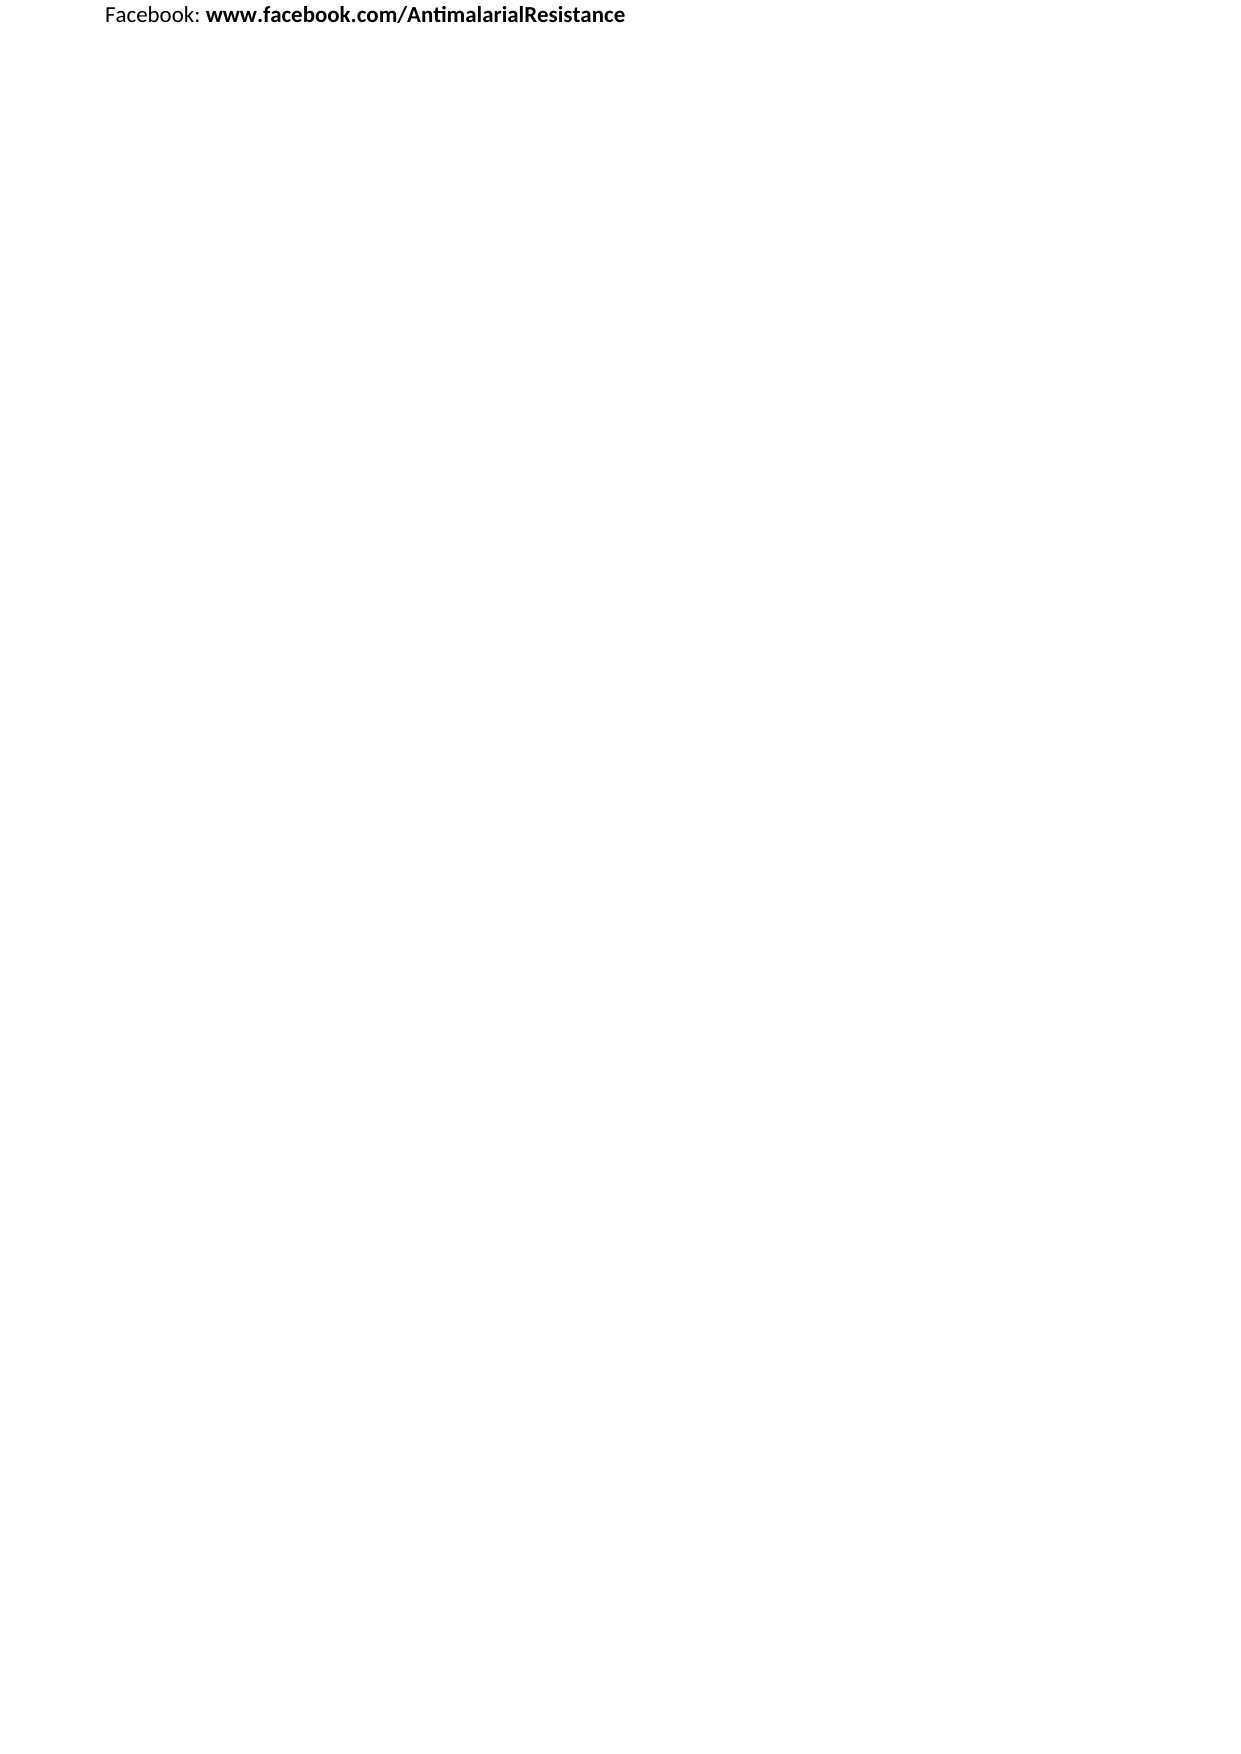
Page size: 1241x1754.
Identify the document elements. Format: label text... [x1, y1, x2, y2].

text Facebook: www.facebook.com/AntimalarialResistance [105, 0, 1135, 28]
